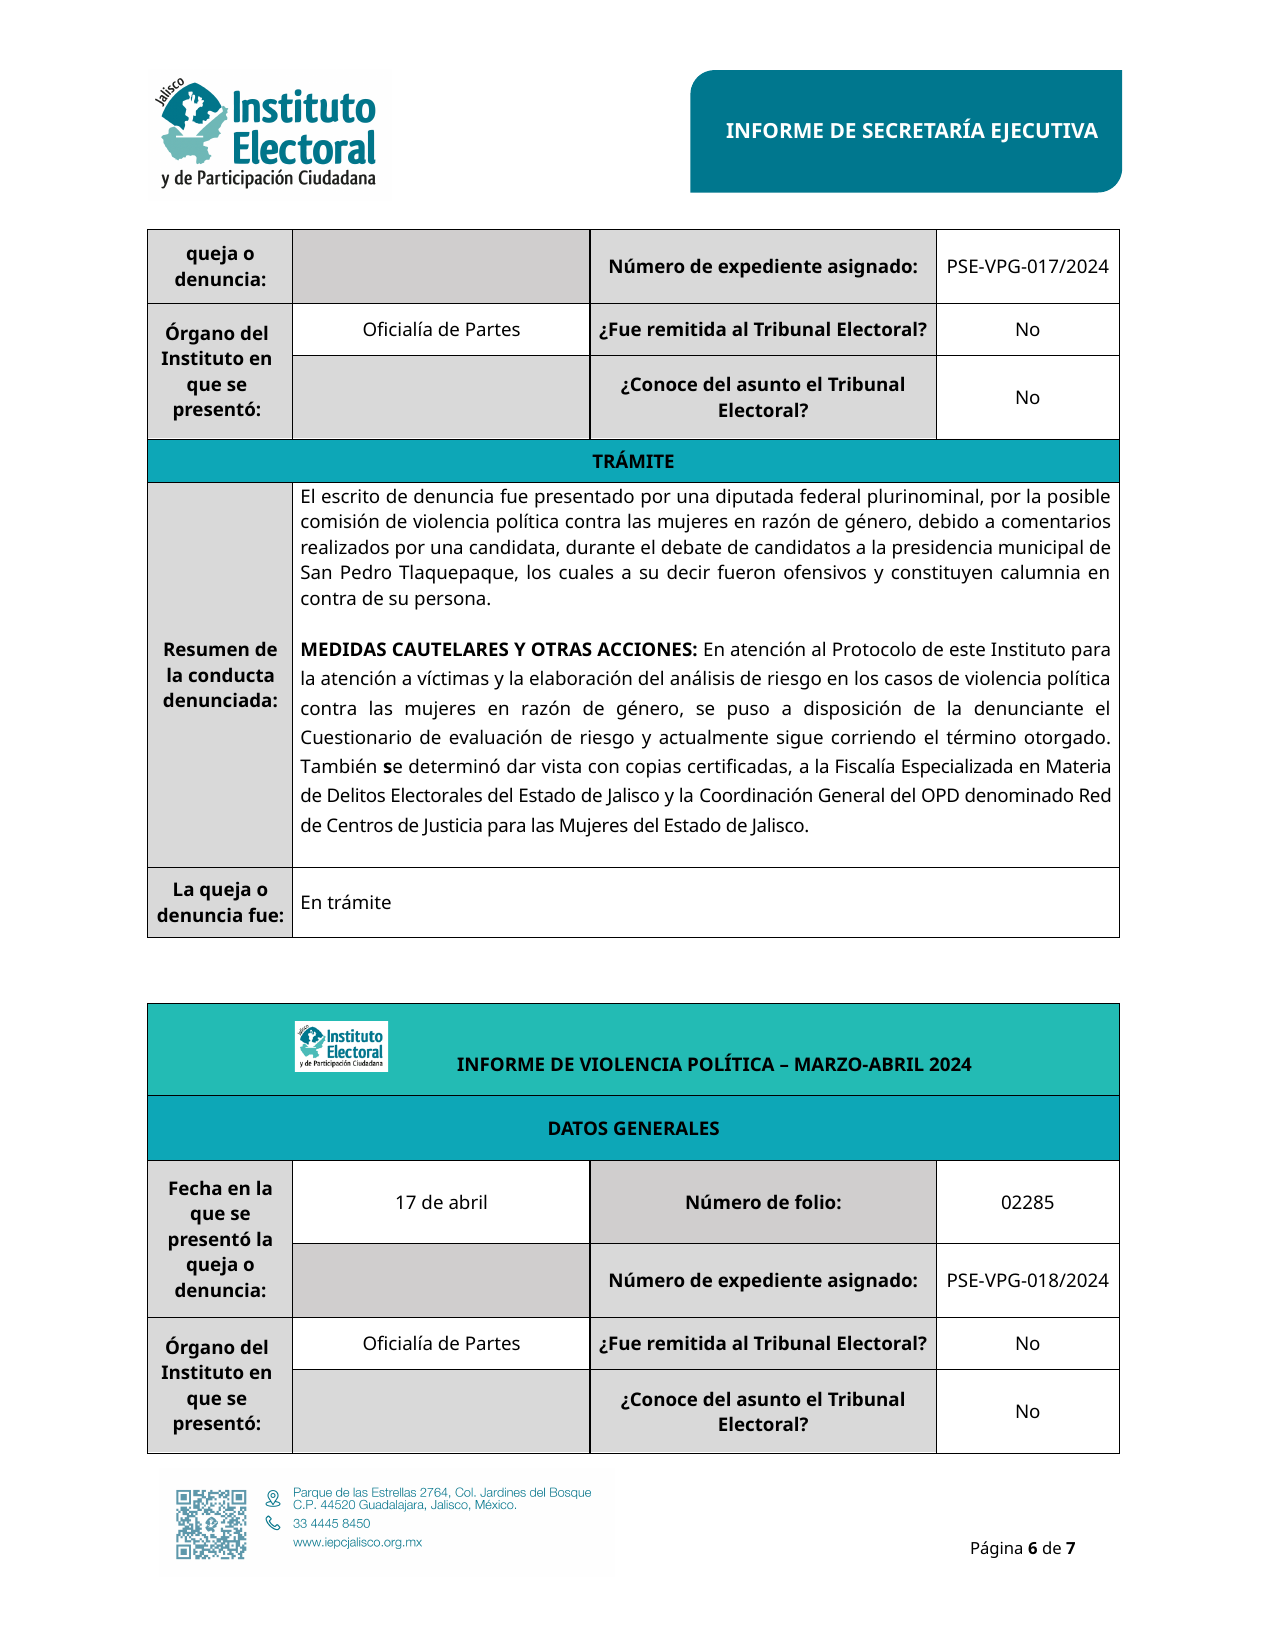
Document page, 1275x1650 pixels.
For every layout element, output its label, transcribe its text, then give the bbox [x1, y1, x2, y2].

table_cell [293, 230, 589, 303]
picture [158, 1468, 616, 1577]
table_cell PSE-VPG-017/2024 [937, 230, 1119, 303]
table_cell Número de expediente asignado: [591, 230, 936, 303]
table_cell [293, 356, 589, 438]
table_cell 02285 [937, 1161, 1119, 1243]
table_cell Resumen de la conducta denunciada: [148, 483, 292, 867]
table_cell Oficialía de Partes [293, 304, 589, 355]
table_cell Órgano del Instituto en que se presentó: [148, 1318, 292, 1452]
table_cell Fecha en la que se presentó la queja o denuncia: [148, 1161, 292, 1317]
table_cell DATOS GENERALES [148, 1096, 1119, 1160]
table_cell Número de folio: [591, 1161, 936, 1243]
table_cell TRÁMITE [148, 440, 1119, 482]
picture [294, 1021, 389, 1072]
table_cell ¿Conoce del asunto el Tribunal Electoral? [591, 1370, 936, 1452]
table_cell ¿Fue remitida al Tribunal Electoral? [591, 304, 936, 355]
table_cell [293, 1244, 589, 1317]
table_cell No [937, 1318, 1119, 1369]
table_header INFORME DE VIOLENCIA POLÍTICA – MARZO-ABRIL 2024 [148, 1004, 1119, 1095]
table_cell ¿Conoce del asunto el Tribunal Electoral? [591, 356, 936, 438]
picture [147, 69, 393, 201]
table_cell Fecha en la que se presentó la queja o denuncia: [148, 230, 292, 303]
table_cell ¿Fue remitida al Tribunal Electoral? [591, 1318, 936, 1369]
table_cell Oficialía de Partes [293, 1318, 589, 1369]
table_cell 17 de abril [293, 1161, 589, 1243]
table_cell El escrito de denuncia fue presentado por una diputada federal plurinominal, por la posible comisión de violencia política contra las mujeres en razón de género, debido a comentarios realizados por una candidata, durante el debate de candidatos a la presidencia municipal de San Pedro Tlaquepaque, los cuales a su decir fueron ofensivos y constituyen calumnia en contra de su persona. MEDIDAS CAUTELARES Y OTRAS ACCIONES: En atención al Protocolo de este Instituto para la atención a víctimas y la elaboración del análisis de riesgo en los casos de violencia política contra las mujeres en razón de género, se puso a disposición de la denunciante el Cuestionario de evaluación de riesgo y actualmente sigue corriendo el término otorgado. También se determinó dar vista con copias certificadas, a la Fiscalía Especializada en Materia de Delitos Electorales del Estado de Jalisco y la Coordinación General del OPD denominado Red de Centros de Justicia para las Mujeres del Estado de Jalisco. [293, 483, 1119, 867]
table_cell [293, 1370, 589, 1452]
table_cell No [937, 1370, 1119, 1452]
table_cell En trámite [293, 868, 1119, 937]
table_cell No [937, 356, 1119, 438]
table_cell PSE-VPG-018/2024 [937, 1244, 1119, 1317]
table_cell No [937, 304, 1119, 355]
table_cell La queja o denuncia fue: [148, 868, 292, 937]
table_cell Número de expediente asignado: [591, 1244, 936, 1317]
table_cell Órgano del Instituto en que se presentó: [148, 304, 292, 438]
